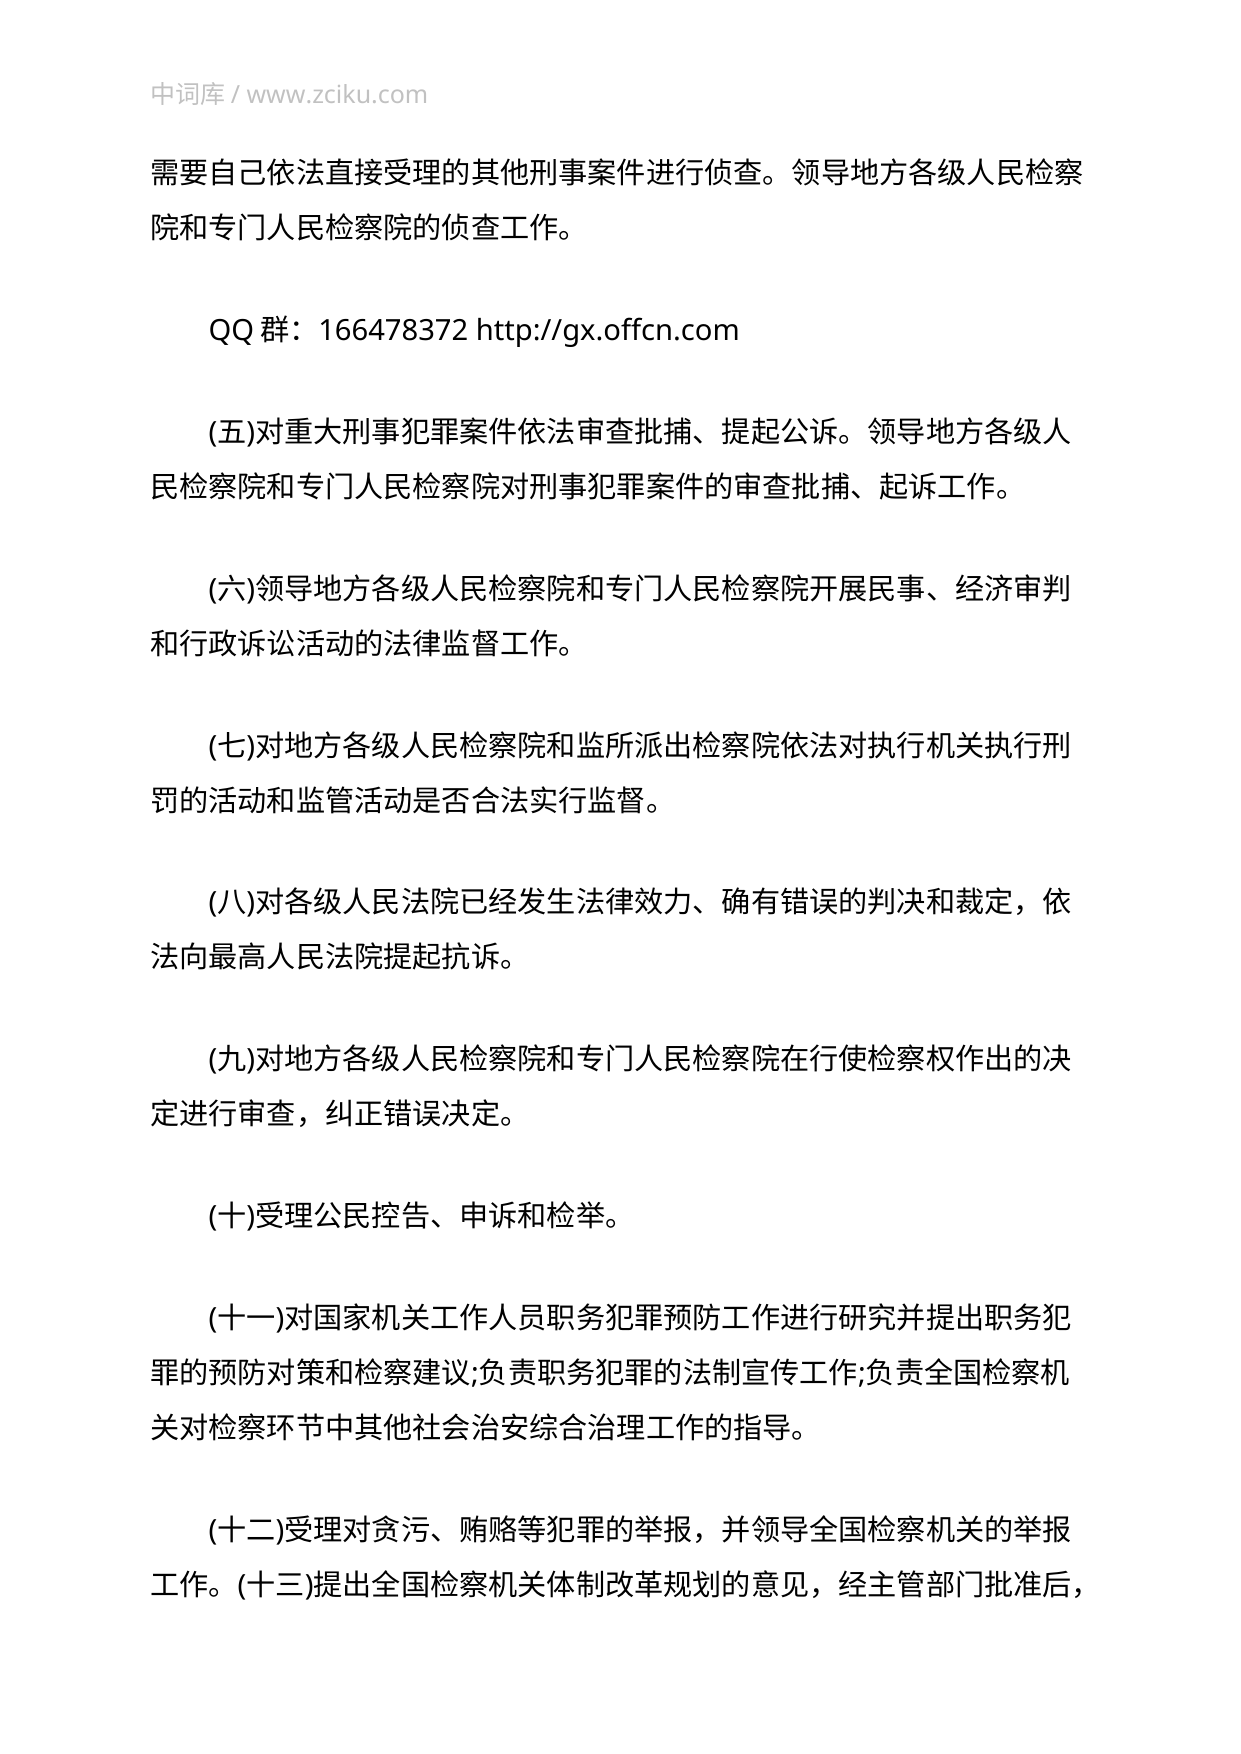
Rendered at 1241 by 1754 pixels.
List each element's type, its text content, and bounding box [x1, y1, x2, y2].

text (十一)对国家机关工作人员职务犯罪预防工作进行研究并提出职务犯罪的预防对策和检察建议;负责职务犯罪的法制宣传工作;负责全国检察机关对检察环节中其他社会治安综合治理工作的指导。 [150, 1294, 1090, 1447]
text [150, 150, 1090, 247]
text (六)领导地方各级人民检察院和专门人民检察院开展民事、经济审判和行政诉讼活动的法律监督工作。 [150, 565, 1090, 663]
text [150, 1506, 1090, 1604]
text (十)受理公民控告、申诉和检举。 [150, 1192, 1090, 1235]
text (九)对地方各级人民检察院和专门人民检察院在行使检察权作出的决定进行审查，纠正错误决定。 [150, 1036, 1090, 1133]
text (八)对各级人民法院已经发生法律效力、确有错误的判决和裁定，依法向最高人民法院提起抗诉。 [150, 879, 1090, 976]
text (七)对地方各级人民检察院和监所派出检察院依法对执行机关执行刑罚的活动和监管活动是否合法实行监督。 [150, 722, 1090, 819]
text QQ群：166478372 http://gx.offcn.com [150, 307, 1090, 349]
text (五)对重大刑事犯罪案件依法审查批捕、提起公诉。领导地方各级人民检察院和专门人民检察院对刑事犯罪案件的审查批捕、起诉工作。 [150, 409, 1090, 506]
